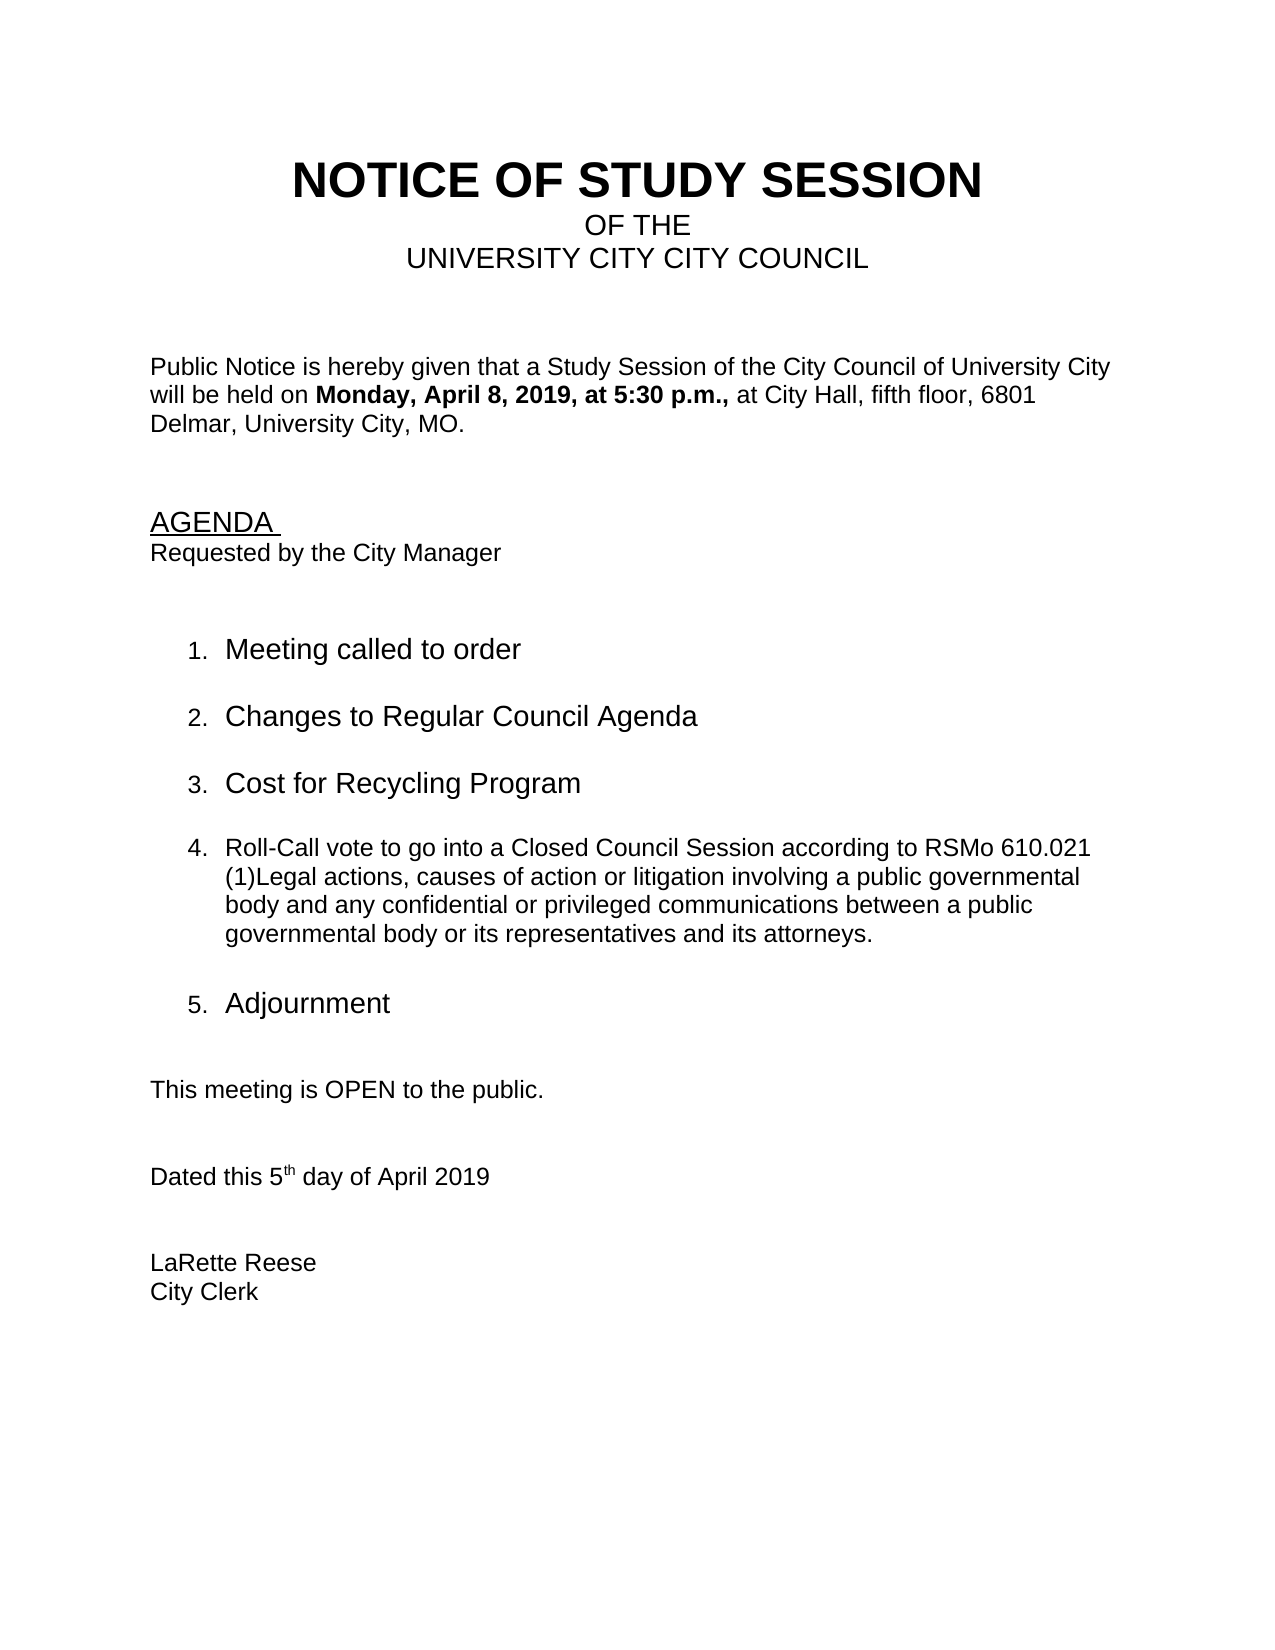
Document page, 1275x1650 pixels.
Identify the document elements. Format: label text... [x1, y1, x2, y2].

text Dated this 5th day of April 2019 [150, 1162, 1125, 1190]
text City Clerk [150, 1277, 1125, 1305]
text Requested by the City Manager [150, 538, 1125, 567]
text LaRette Reese [150, 1248, 1125, 1277]
text Public Notice is hereby given that a Study Session of the City Council of University City will be held on Monday, April 8, 2019, at 5:30 p.m., at City Hall, fifth floor, 6801 Delmar, University City, MO. [150, 351, 1125, 438]
text This meeting is OPEN to the public. [150, 1075, 1125, 1104]
list Roll-Call vote to go into a Closed Council Session according to RSMo 610.021 (1)Legal actions, causes of action or litigation involving a public governmental body and any confidential or privileged communications between a public governmental body or its representatives and its attorneys. [187, 833, 1125, 948]
text NOTICE OF STUDY SESSION [150, 150, 1125, 207]
list Meeting called to order [187, 632, 1125, 665]
list Cost for Recycling Program [187, 766, 1125, 799]
list Adjournment [187, 987, 1125, 1020]
text UNIVERSITY CITY CITY COUNCIL [150, 241, 1125, 274]
text AGENDA [150, 505, 1125, 538]
list Changes to Regular Council Agenda [187, 699, 1125, 732]
text OF THE [150, 207, 1125, 241]
